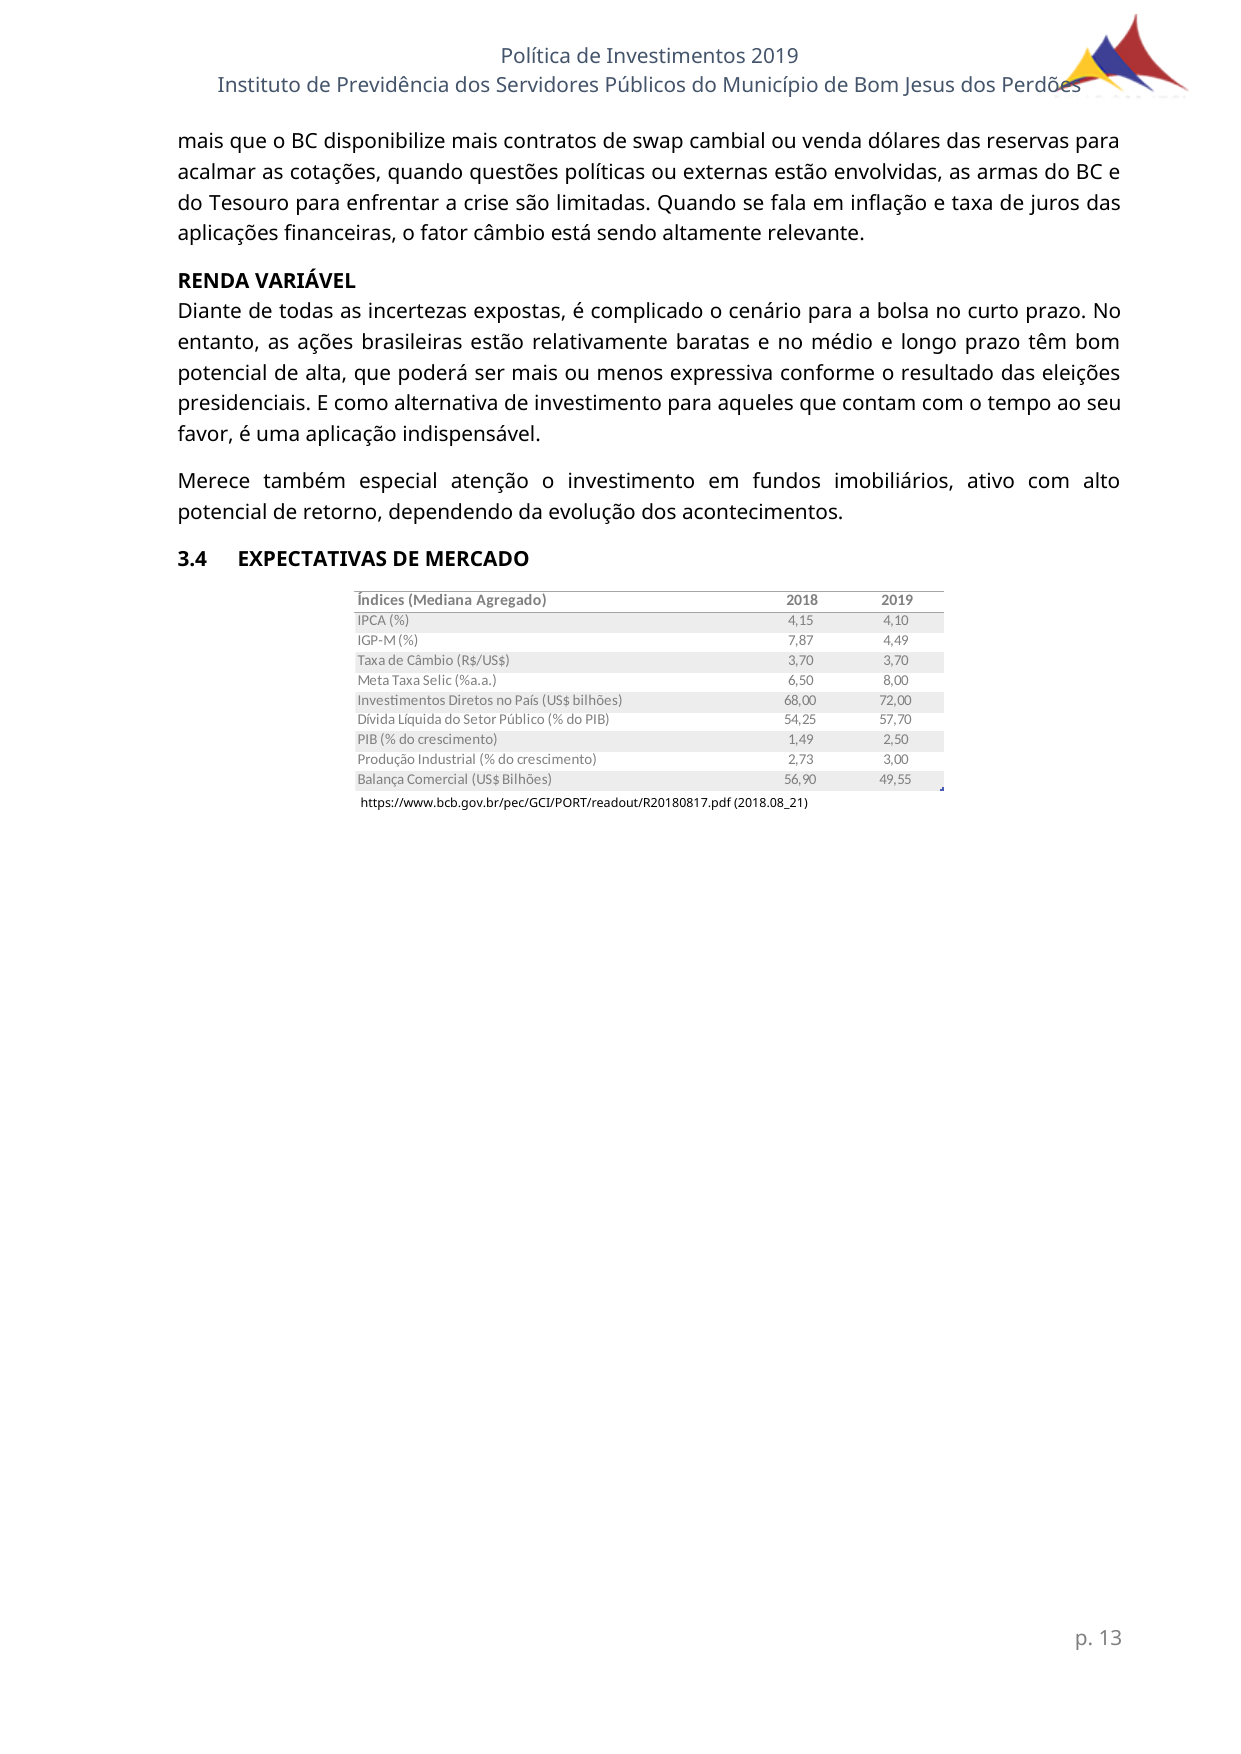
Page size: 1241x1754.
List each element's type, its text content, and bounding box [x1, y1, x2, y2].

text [177, 127, 1122, 247]
subtitle EXPECTATIVAS DE MERCADO [177, 544, 1122, 573]
text RENDA VARIÁVEL [177, 266, 1122, 294]
picture [1054, 14, 1189, 149]
text Diante de todas as incertezas expostas, é complicado o cenário para a bolsa no curto prazo. No entanto, as ações brasileiras estão relativamente baratas e no médio e longo prazo têm bom potencial de alta, que poderá ser mais ou menos expressiva conforme o resultado das eleições presidenciais. E como alternativa de investimento para aqueles que contam com o tempo ao seu favor, é uma aplicação indispensável. [177, 296, 1122, 447]
text https://www.bcb.gov.br/pec/GCI/PORT/readout/R20180817.pdf (2018.08_21) [325, 794, 1122, 811]
text Merece também especial atenção o investimento em fundos imobiliários, ativo com alto potencial de retorno, dependendo da evolução dos acontecimentos. [177, 466, 1122, 525]
